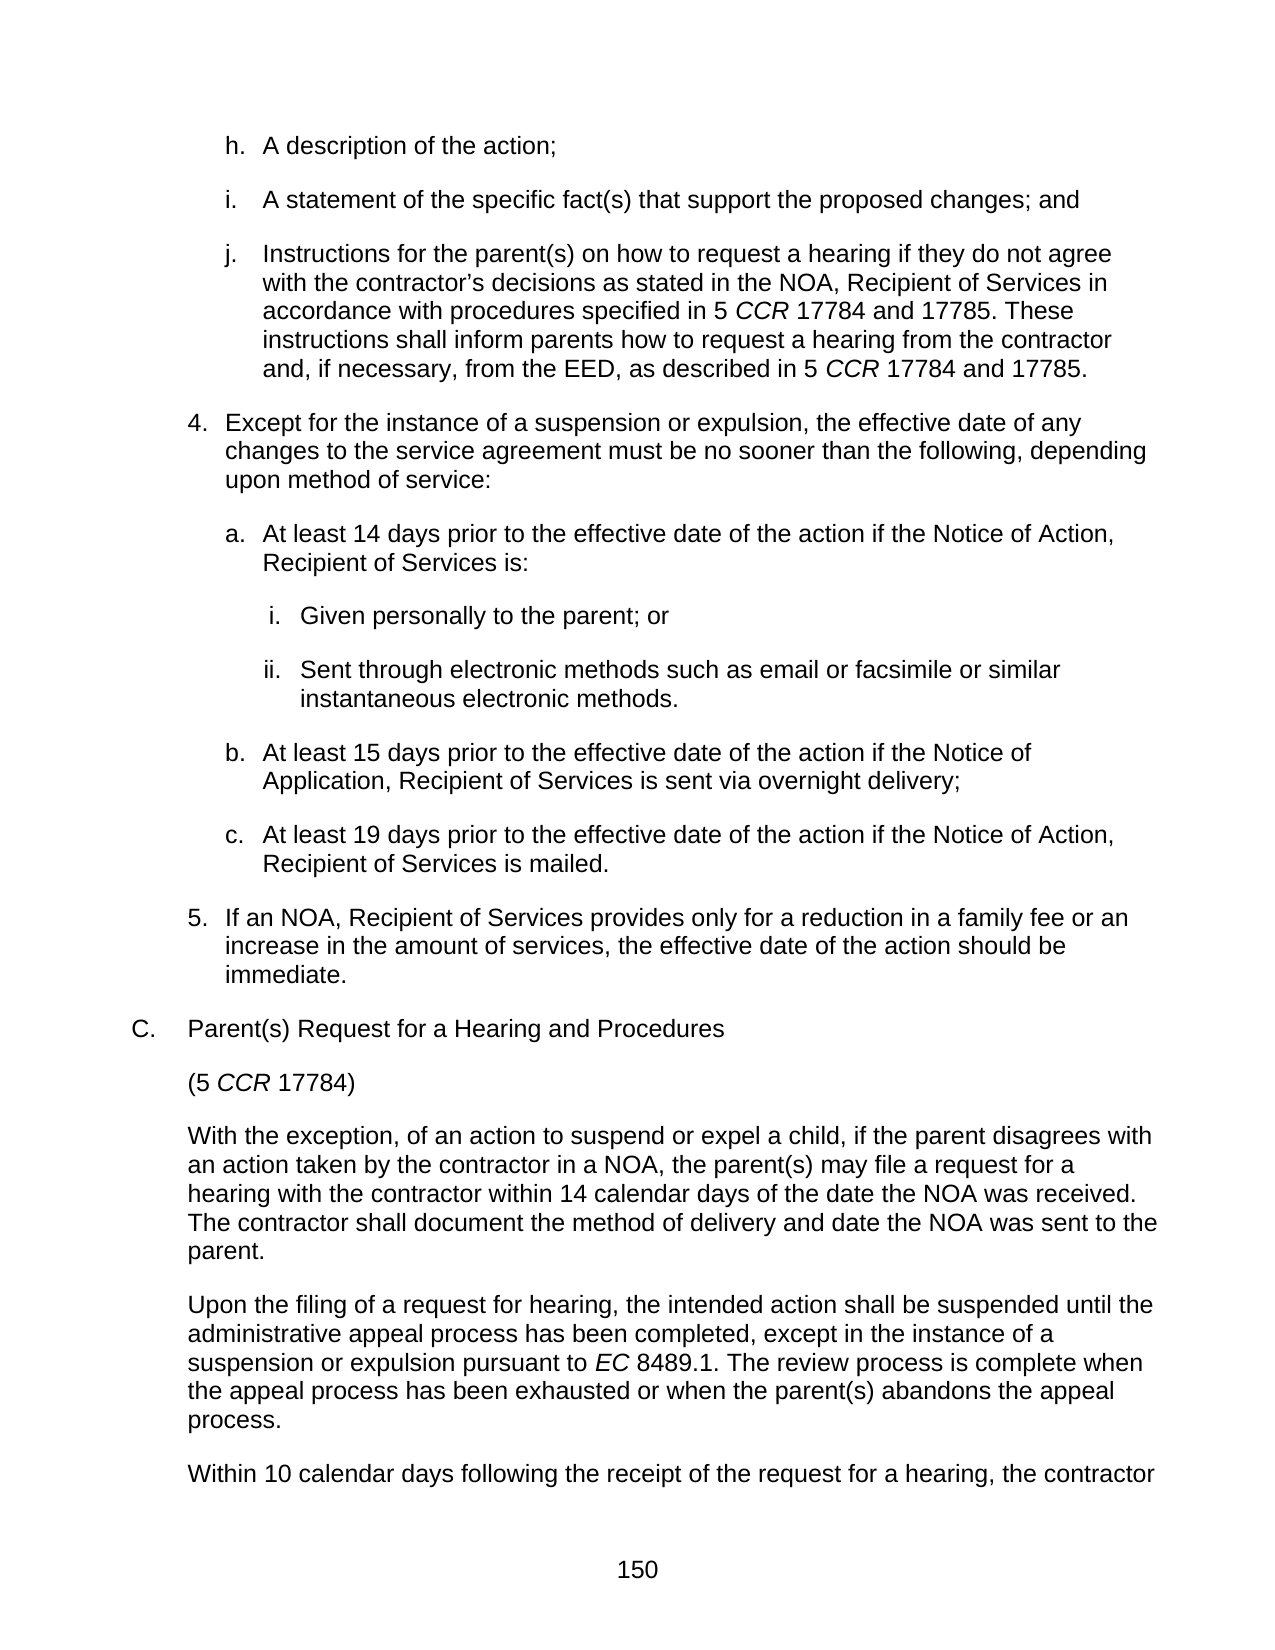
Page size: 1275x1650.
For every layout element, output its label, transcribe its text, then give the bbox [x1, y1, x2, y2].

list At least 14 days prior to the effective date of the action if the Notice of Action, Recipient of Services is: [225, 519, 1162, 576]
list If an NOA, Recipient of Services provides only for a reduction in a family fee or an increase in the amount of services, the effective date of the action should be immediate. [187, 902, 1162, 989]
list A description of the action; [225, 131, 1162, 160]
subtitle Parent(s) Request for a Hearing and Procedures [131, 1014, 1162, 1042]
list Sent through electronic methods such as email or facsimile or similar instantaneous electronic methods. [281, 655, 1162, 712]
list At least 15 days prior to the effective date of the action if the Notice of Application, Recipient of Services is sent via overnight delivery; [225, 737, 1162, 795]
list At least 19 days prior to the effective date of the action if the Notice of Action, Recipient of Services is mailed. [225, 820, 1162, 877]
list Except for the instance of a suspension or expulsion, the effective date of any changes to the service agreement must be no sooner than the following, depending upon method of service: [187, 407, 1162, 494]
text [187, 1459, 1162, 1487]
list Instructions for the parent(s) on how to request a hearing if they do not agree with the contractor’s decisions as stated in the NOA, Recipient of Services in accordance with procedures specified in 5 CCR 17784 and 17785. These instructions shall inform parents how to request a hearing from the contractor and, if necessary, from the EED, as described in 5 CCR 17784 and 17785. [225, 239, 1162, 382]
text Upon the filing of a request for hearing, the intended action shall be suspended until the administrative appeal process has been completed, except in the instance of a suspension or expulsion pursuant to EC 8489.1. The review process is complete when the appeal process has been exhausted or when the parent(s) abandons the appeal process. [187, 1290, 1162, 1434]
text With the exception, of an action to suspend or expel a child, if the parent disagrees with an action taken by the contractor in a NOA, the parent(s) may file a request for a hearing with the contractor within 14 calendar days of the date the NOA was received. The contractor shall document the method of delivery and date the NOA was sent to the parent. [187, 1121, 1162, 1265]
text (5 CCR 17784) [112, 1067, 1162, 1096]
list Given personally to the parent; or [281, 601, 1162, 630]
list A statement of the specific fact(s) that support the proposed changes; and [225, 185, 1162, 214]
